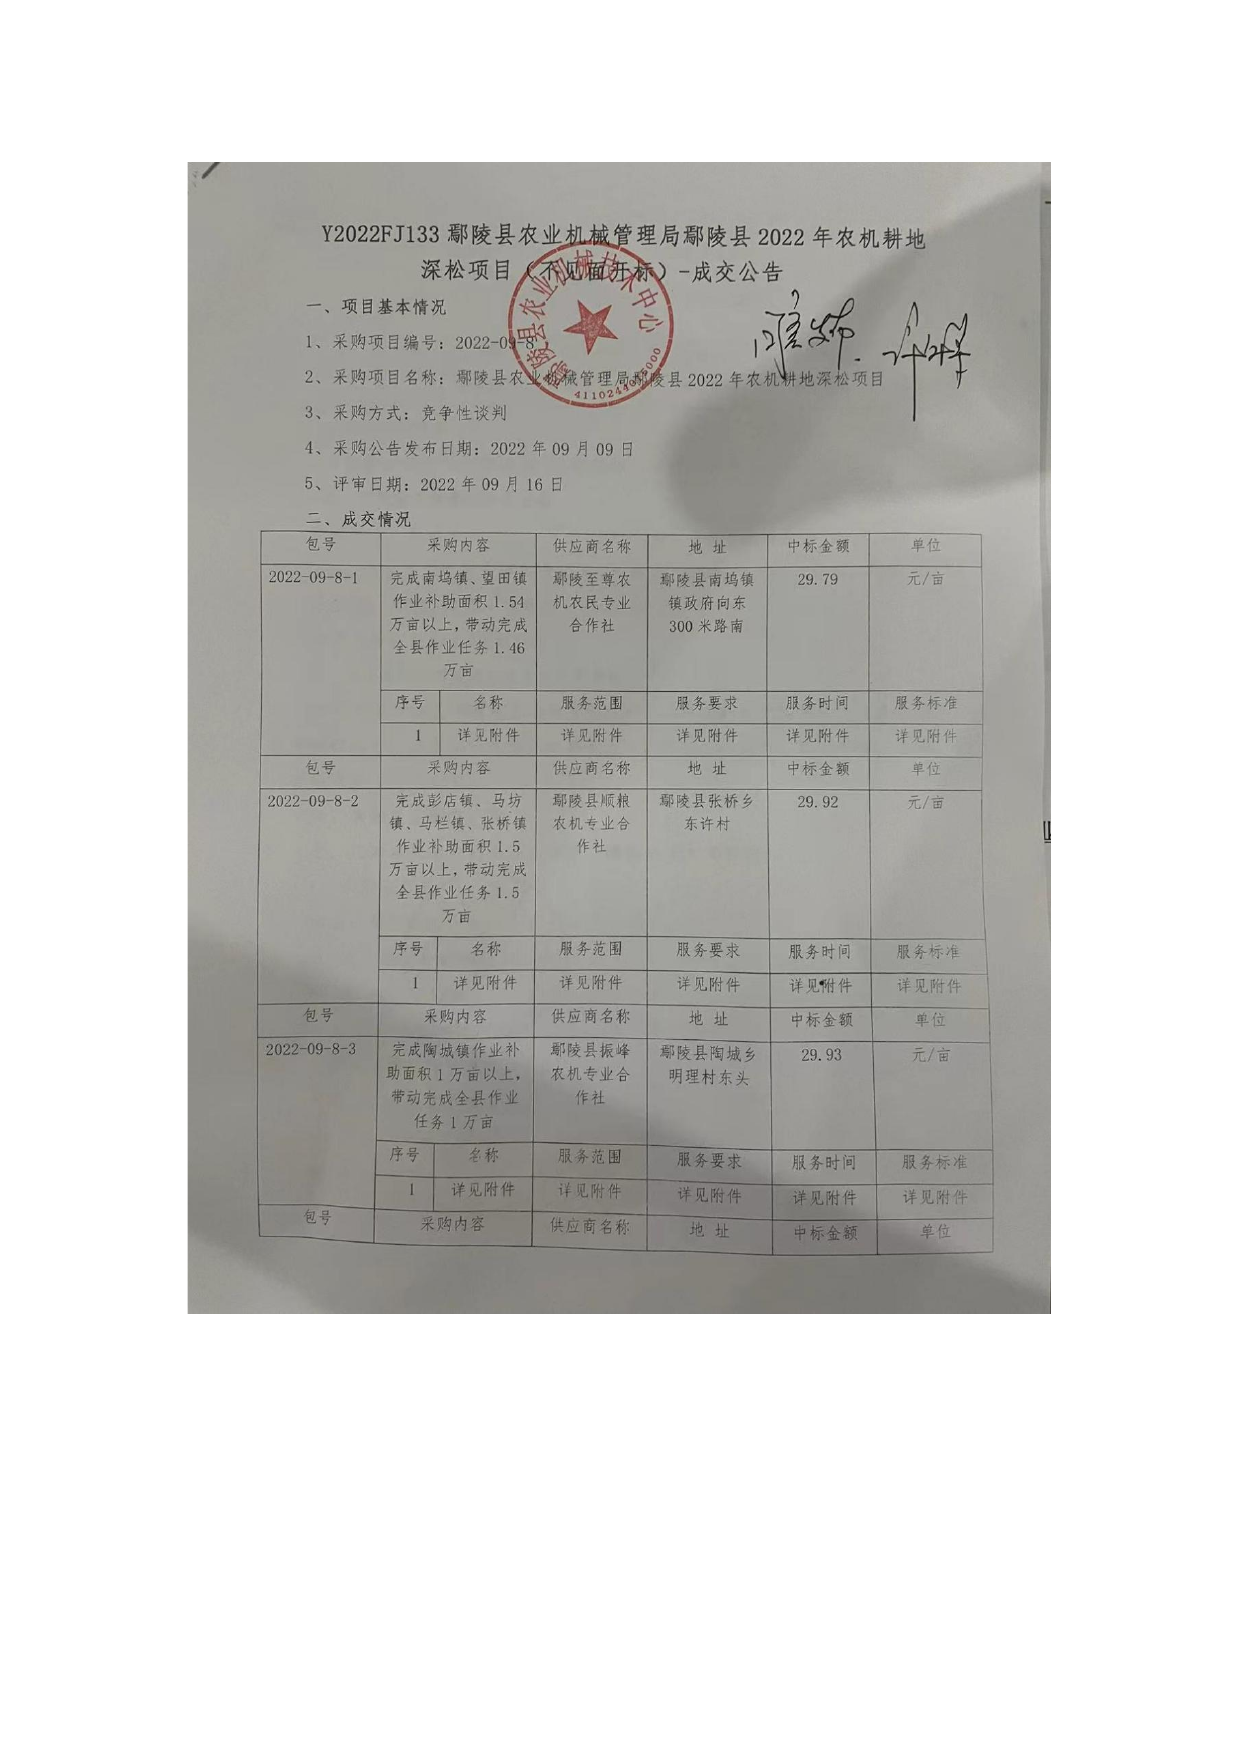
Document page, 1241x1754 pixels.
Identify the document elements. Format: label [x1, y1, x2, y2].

picture [187, 162, 1051, 1314]
